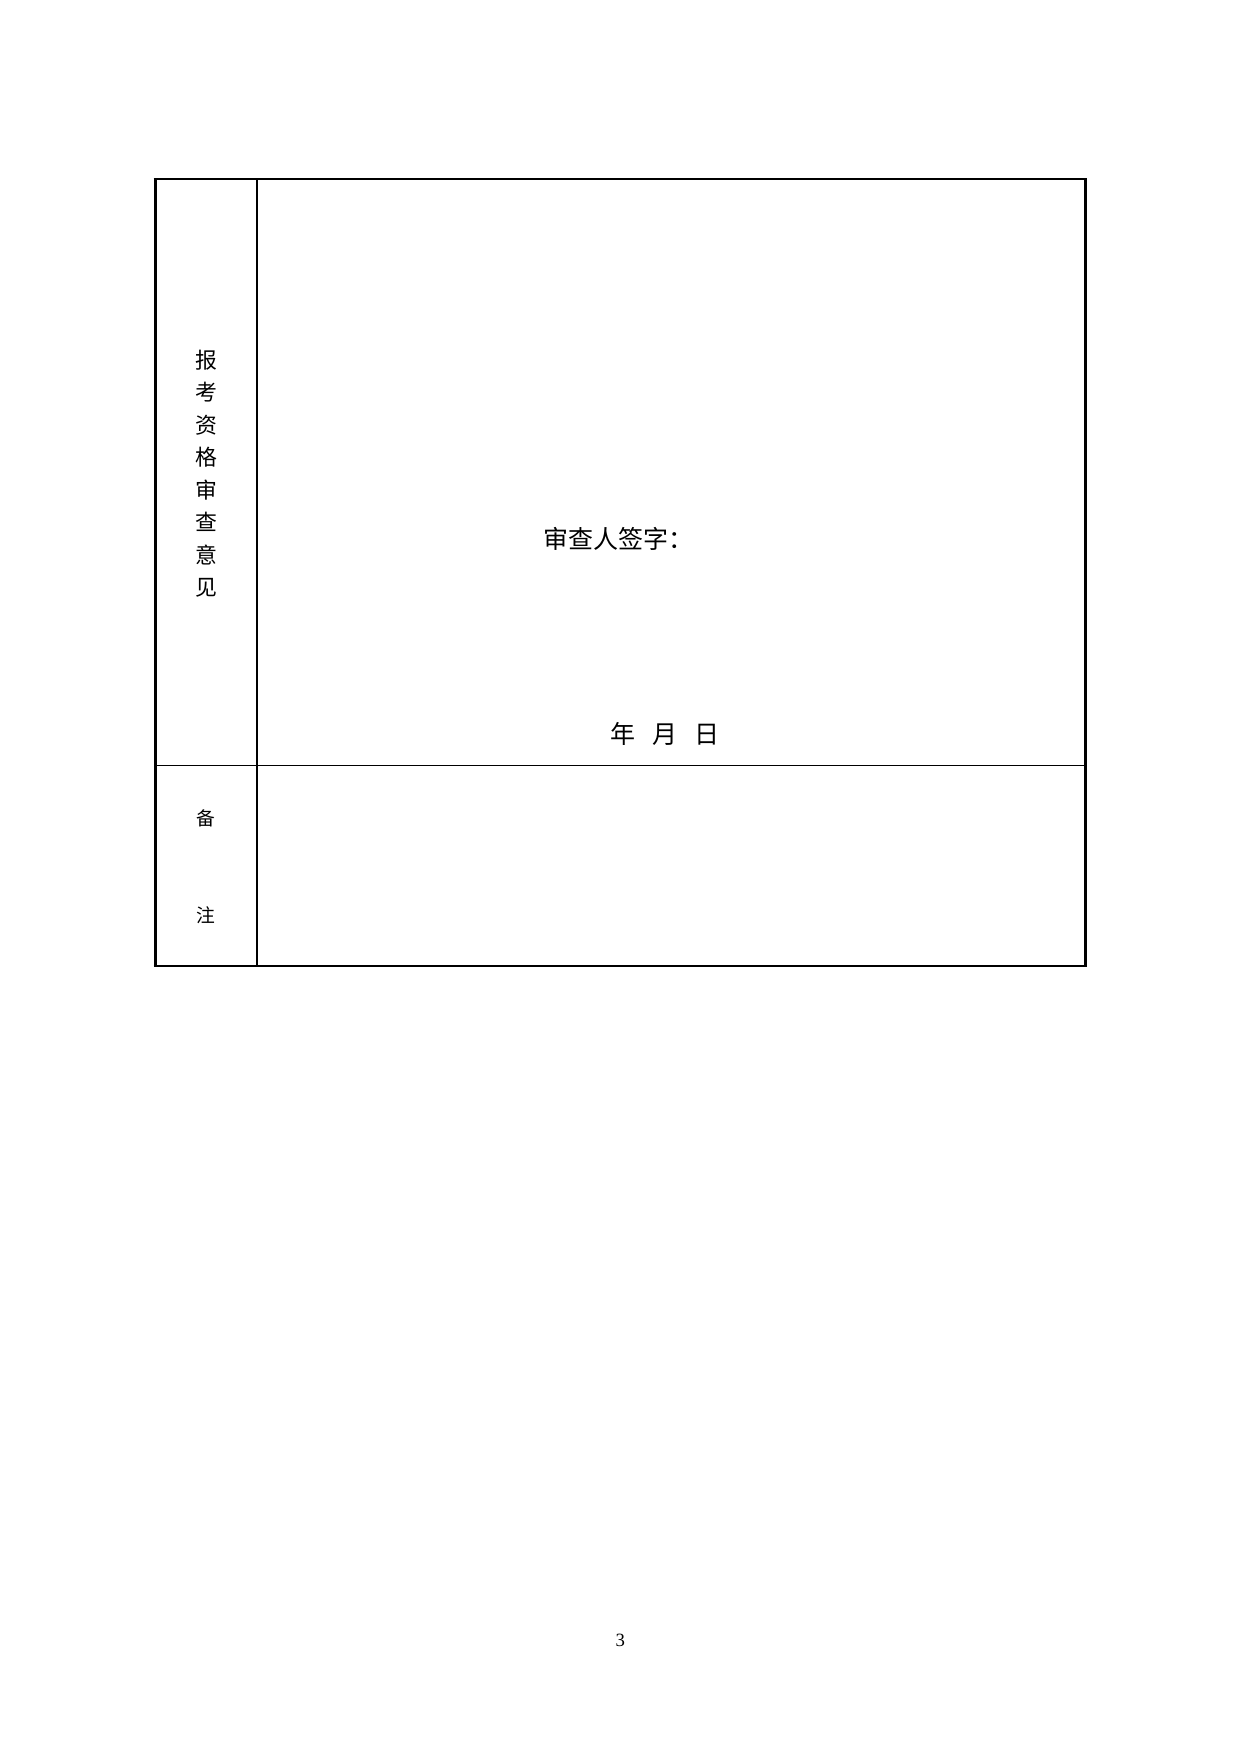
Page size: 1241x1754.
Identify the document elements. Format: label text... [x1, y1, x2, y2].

table_cell 报 考 资 格 审 查 意 见 [157, 180, 256, 765]
table_cell 备 注 [157, 766, 256, 965]
table_cell [258, 766, 1084, 965]
table_cell 审查人签字： 年 月 日 [258, 180, 1084, 765]
